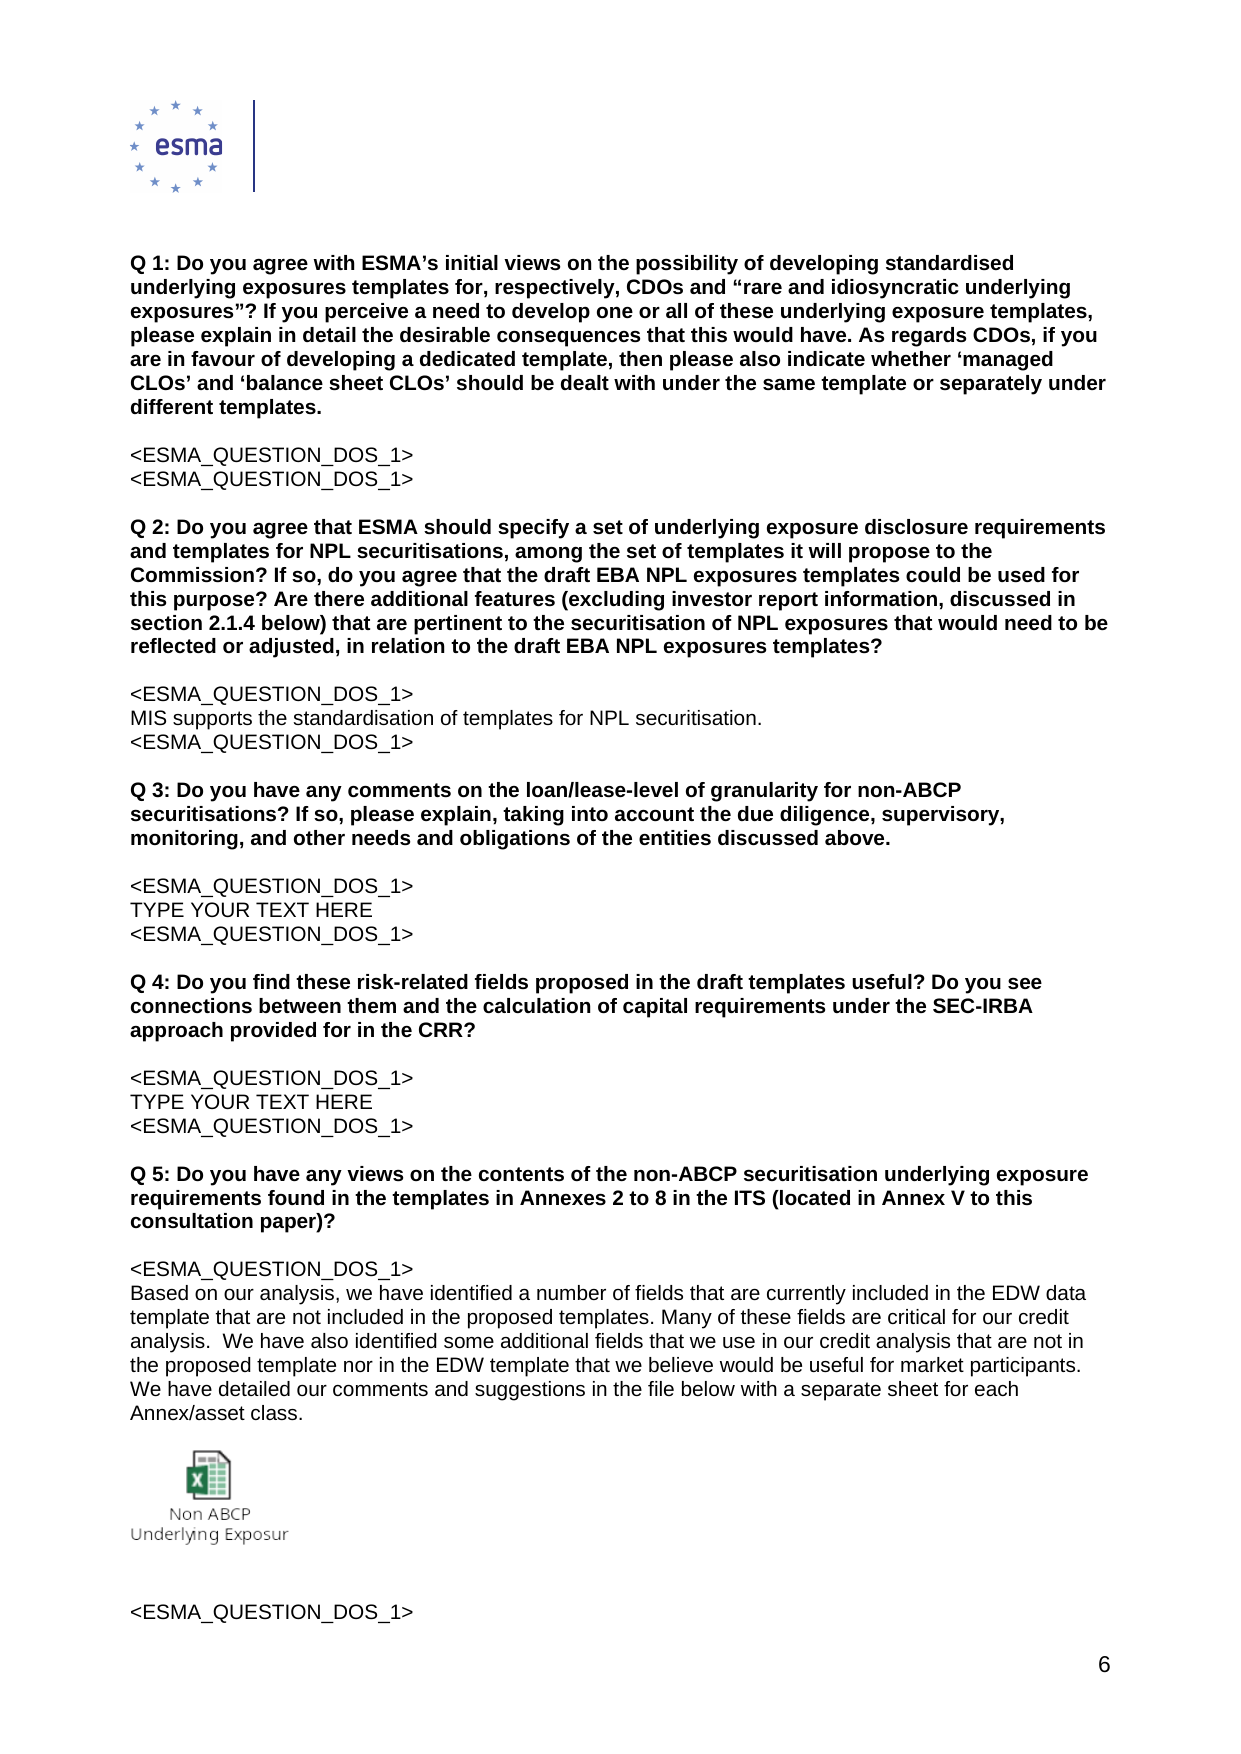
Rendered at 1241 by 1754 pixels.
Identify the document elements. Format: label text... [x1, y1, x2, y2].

text Q 5: Do you have any views on the contents of the non-ABCP securitisation underlying exposure requirements found in the templates in Annexes 2 to 8 in the ITS (located in Annex V to this consultation paper)? [130, 1161, 1110, 1233]
text TYPE YOUR TEXT HERE [130, 1089, 1110, 1113]
text <ESMA_QUESTION_DOS_1> [130, 1113, 1110, 1137]
text Q 3: Do you have any comments on the loan/lease-level of granularity for non-ABCP securitisations? If so, please explain, taking into account the due diligence, supervisory, monitoring, and other needs and obligations of the entities discussed above. [130, 778, 1110, 850]
text TYPE YOUR TEXT HERE [130, 898, 1110, 922]
text Q 2: Do you agree that ESMA should specify a set of underlying exposure disclosure requirements and templates for NPL securitisations, among the set of templates it will propose to the Commission? If so, do you agree that the draft EBA NPL exposures templates could be used for this purpose? Are there additional features (excluding investor report information, discussed in section 2.1.4 below) that are pertinent to the securitisation of NPL exposures that would need to be reflected or adjusted, in relation to the draft EBA NPL exposures templates? [130, 514, 1110, 658]
text Based on our analysis, we have identified a number of fields that are currently included in the EDW data template that are not included in the proposed templates. Many of these fields are critical for our credit analysis. We have also identified some additional fields that we use in our credit analysis that are not in the proposed template nor in the EDW template that we believe would be useful for market participants. We have detailed our comments and suggestions in the file below with a separate sheet for each Annex/asset class. [130, 1281, 1110, 1425]
text <ESMA_QUESTION_DOS_1> [130, 443, 1110, 467]
text <ESMA_QUESTION_DOS_1> [130, 1600, 1110, 1624]
text <ESMA_QUESTION_DOS_1> [130, 467, 1110, 491]
text <ESMA_QUESTION_DOS_1> [130, 922, 1110, 946]
picture [129, 100, 223, 193]
text MIS supports the standardisation of templates for NPL securitisation. [130, 706, 1110, 730]
text <ESMA_QUESTION_DOS_1> [130, 730, 1110, 754]
text <ESMA_QUESTION_DOS_1> [130, 1066, 1110, 1089]
text Q 4: Do you find these risk-related fields proposed in the draft templates useful? Do you see connections between them and the calculation of capital requirements under the SEC-IRBA approach provided for in the CRR? [130, 970, 1110, 1042]
text Q 1: Do you agree with ESMA’s initial views on the possibility of developing standardised underlying exposures templates for, respectively, CDOs and “rare and idiosyncratic underlying exposures”? If you perceive a need to develop one or all of these underlying exposure templates, please explain in detail the desirable consequences that this would have. As regards CDOs, if you are in favour of developing a dedicated template, then please also indicate whether ‘managed CLOs’ and ‘balance sheet CLOs’ should be dealt with under the same template or separately under different templates. [130, 251, 1110, 419]
text <ESMA_QUESTION_DOS_1> [130, 1257, 1110, 1281]
text <ESMA_QUESTION_DOS_1> [130, 874, 1110, 898]
text <ESMA_QUESTION_DOS_1> [130, 682, 1110, 706]
